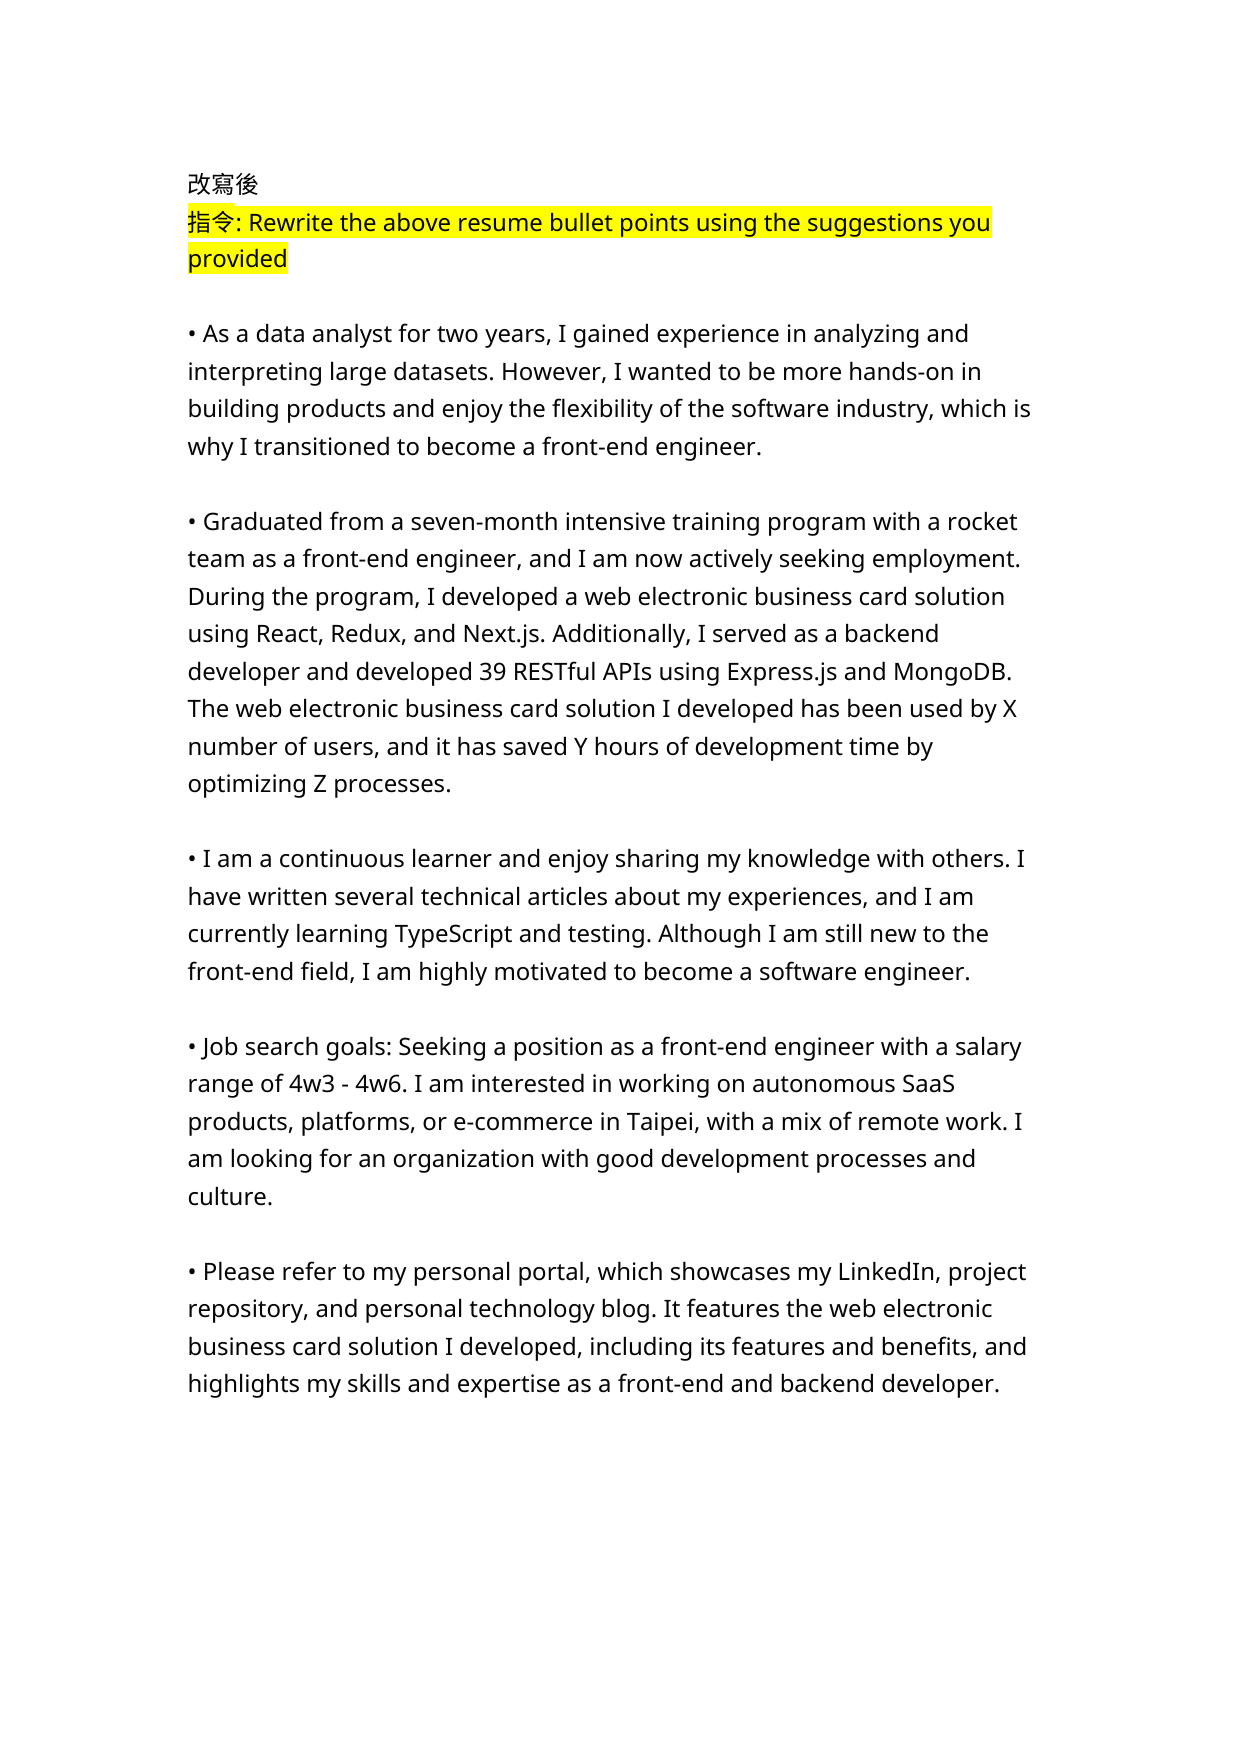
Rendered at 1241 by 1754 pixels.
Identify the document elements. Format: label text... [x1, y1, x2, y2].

text • Job search goals: Seeking a position as a front-end engineer with a salary range of 4w3 - 4w6. I am interested in working on autonomous SaaS products, platforms, or e-commerce in Taipei, with a mix of remote work. I am looking for an organization with good development processes and culture. [187, 1027, 1053, 1214]
text • As a data analyst for two years, I gained experience in analyzing and interpreting large datasets. However, I wanted to be more hands-on in building products and enjoy the flexibility of the software industry, which is why I transitioned to become a front-end engineer. [187, 314, 1053, 464]
text 指令: Rewrite the above resume bullet points using the suggestions you provided [187, 202, 1053, 277]
text • Graduated from a seven-month intensive training program with a rocket team as a front-end engineer, and I am now actively seeking employment. During the program, I developed a web electronic business card solution using React, Redux, and Next.js. Additionally, I served as a backend developer and developed 39 RESTful APIs using Express.js and MongoDB. The web electronic business card solution I developed has been used by X number of users, and it has saved Y hours of development time by optimizing Z processes. [187, 502, 1053, 802]
text • Please refer to my personal portal, which showcases my LinkedIn, project repository, and personal technology blog. It features the web electronic business card solution I developed, including its features and benefits, and highlights my skills and expertise as a front-end and backend developer. [187, 1252, 1053, 1402]
text • I am a continuous learner and enjoy sharing my knowledge with others. I have written several technical articles about my experiences, and I am currently learning TypeScript and testing. Although I am still new to the front-end field, I am highly motivated to become a software engineer. [187, 839, 1053, 989]
text 改寫後 [187, 164, 1053, 202]
